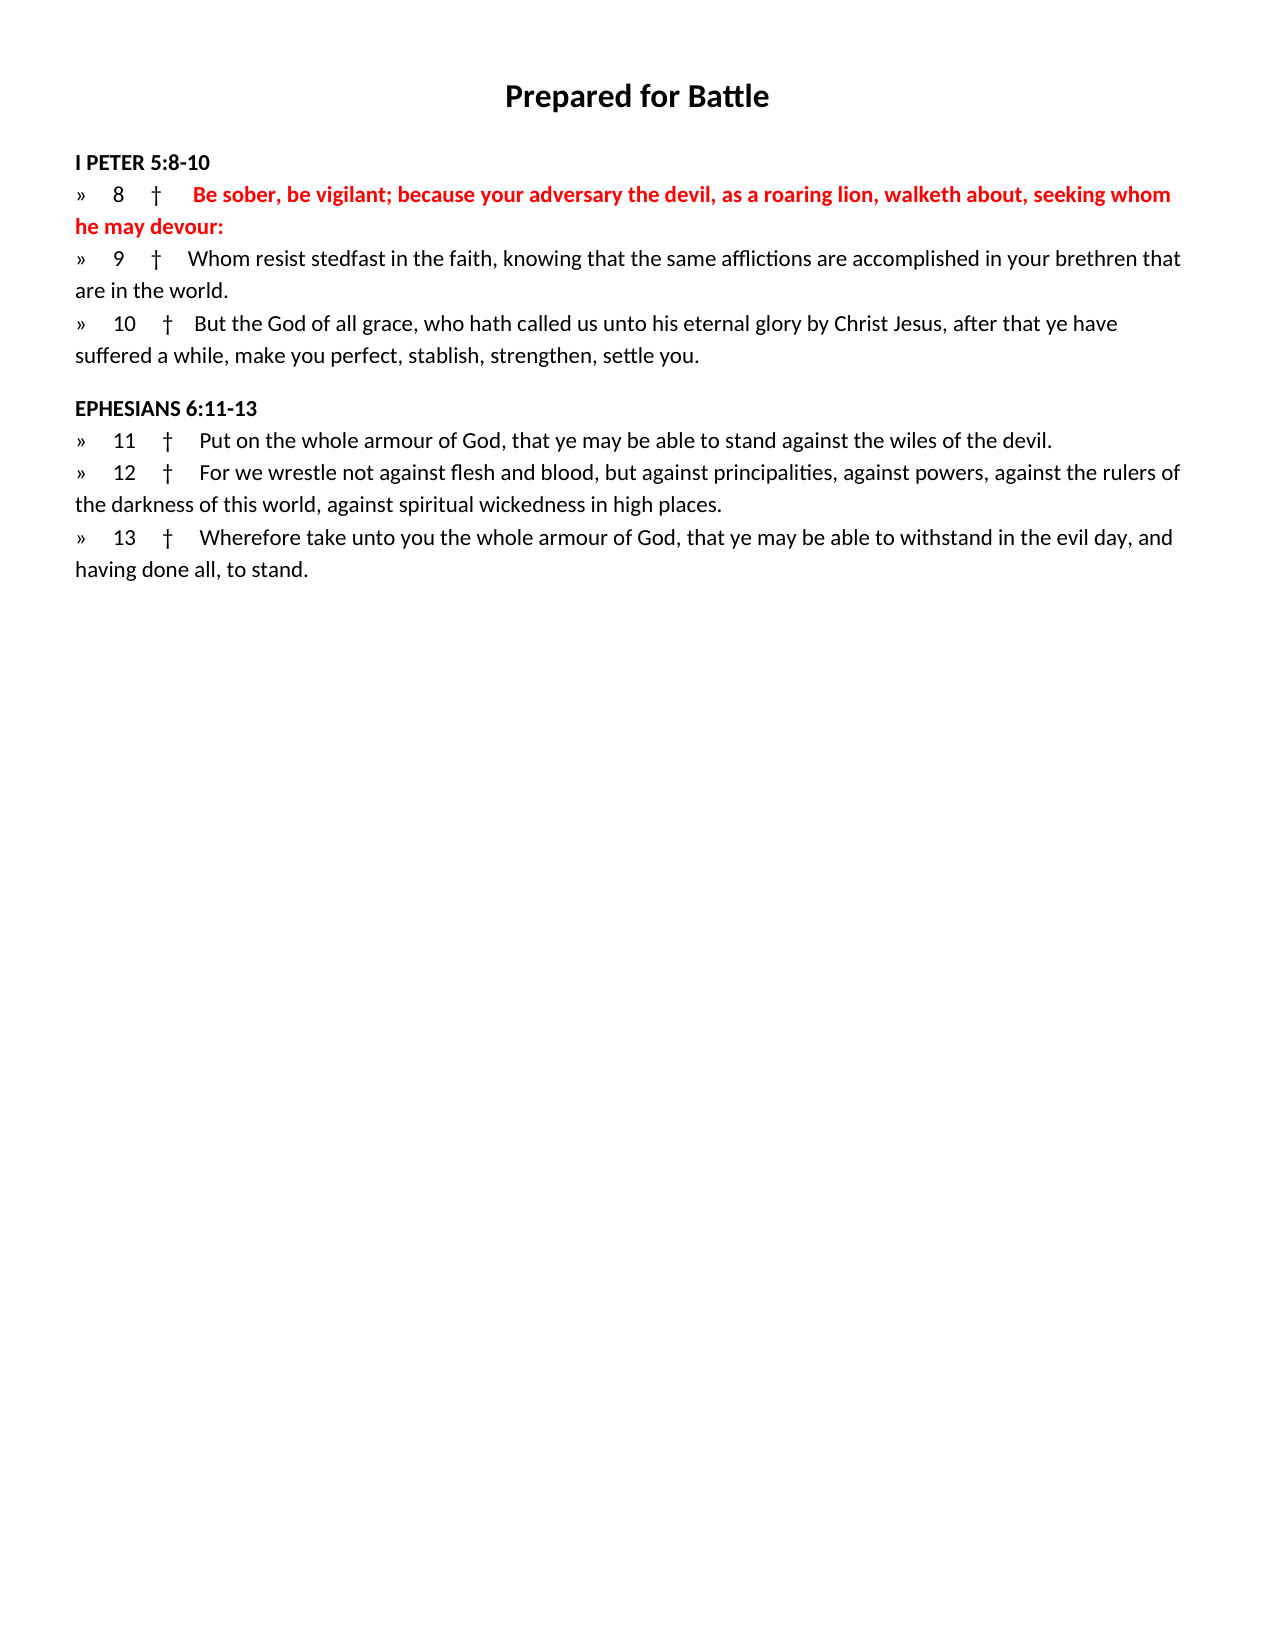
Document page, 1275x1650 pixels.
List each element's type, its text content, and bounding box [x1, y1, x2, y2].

text Prepared for Battle [75, 75, 1200, 116]
text EPHESIANS 6:11-13 » 11 † Put on the whole armour of God, that ye may be able to stand against the wiles of the devil. » 12 † For we wrestle not against flesh and blood, but against principalities, against powers, against the rulers of the darkness of this world, against spiritual wickedness in high places. » 13 † Wherefore take unto you the whole armour of God, that ye may be able to withstand in the evil day, and having done all, to stand. [75, 394, 1200, 583]
text I PETER 5:8-10 » 8 † Be sober, be vigilant; because your adversary the devil, as a roaring lion, walketh about, seeking whom he may devour: » 9 † Whom resist stedfast in the faith, knowing that the same afflictions are accomplished in your brethren that are in the world. » 10 † But the God of all grace, who hath called us unto his eternal glory by Christ Jesus, after that ye have suffered a while, make you perfect, stablish, strengthen, settle you. [75, 116, 1200, 369]
